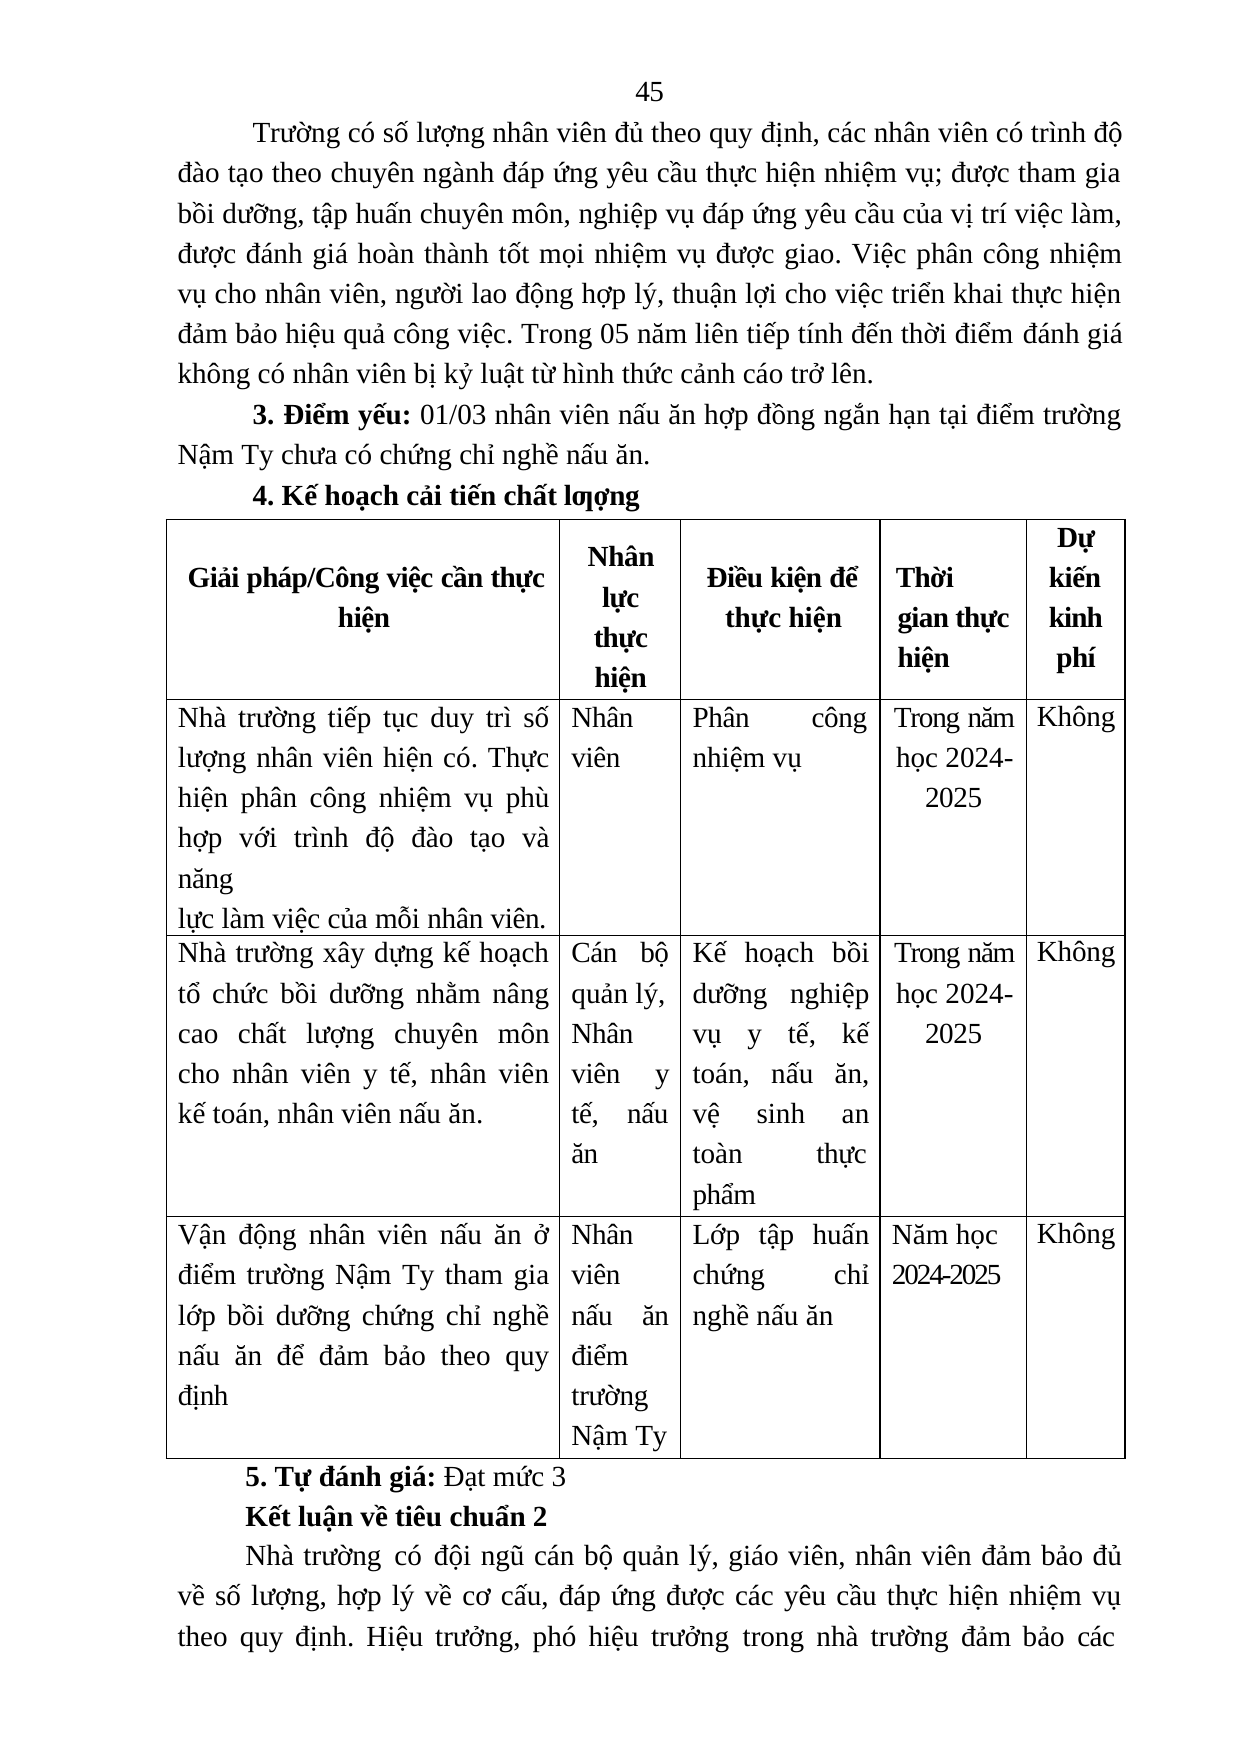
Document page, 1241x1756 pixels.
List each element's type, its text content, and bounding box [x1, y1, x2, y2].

table_cell Lớp tập huấn chứng chỉ nghề nấu ăn [681, 1217, 879, 1458]
table_cell Nhà trường xây dựng kế hoạch tổ chức bồi dưỡng nhằm nâng cao chất lượng chuyên môn cho nhân viên y tế, nhân viên kế toán, nhân viên nấu ăn. [167, 936, 559, 1216]
table_cell Trong năm học 2024- 2025 [881, 700, 1026, 934]
list Tự đánh giá: Đạt mức 3 [245, 1459, 1188, 1492]
table_header Nhân lực thực hiện [560, 520, 680, 699]
text Trường có số lượng nhân viên đủ theo quy định, các nhân viên có trình độ đào tạo theo chuyên ngành đáp ứng yêu cầu thực hiện nhiệm vụ; được tham gia bồi dưỡng, tập huấn chuyên môn, nghiệp vụ đáp ứng yêu cầu của vị trí việc làm, được đánh giá hoàn thành tốt mọi nhiệm vụ được giao. Việc phân công nhiệm vụ cho nhân viên, người lao động hợp lý, thuận lợi cho việc triển khai thực hiện đảm bảo hiệu quả công việc. Trong 05 năm liên tiếp tính đến thời điểm đánh giá không có nhân viên bị kỷ luật từ hình thức cảnh cáo trở lên. [177, 115, 1123, 390]
table_cell Năm học 2024-2025 [881, 1217, 1026, 1458]
subtitle Kế hoạch cải tiến chất lƣợng [252, 478, 1188, 511]
table_header Giải pháp/Công việc cần thực hiện [167, 520, 559, 699]
table_header Thời gian thực hiện [881, 520, 1026, 699]
table_cell Nhà trường tiếp tục duy trì số lượng nhân viên hiện có. Thực hiện phân công nhiệm vụ phù hợp với trình độ đào tạo và năng lực làm việc của mỗi nhân viên. [167, 700, 559, 934]
table_cell Nhân viên [560, 700, 680, 934]
list Điểm yếu: 01/03 nhân viên nấu ăn hợp đồng ngắn hạn tại điểm trường Nậm Ty chưa có chứng chỉ nghề nấu ăn. [177, 397, 1123, 471]
table_cell Phân công nhiệm vụ [681, 700, 879, 934]
table_cell Cán bộ quản lý, Nhân viên y tế, nấu ăn [560, 936, 680, 1216]
table_cell Kế hoạch bồi dưỡng nghiệp vụ y tế, kế toán, nấu ăn, vệ sinh an toàn thực phẩm [681, 936, 879, 1216]
table_cell Không [1027, 700, 1124, 934]
subtitle Kết luận về tiêu chuẩn 2 [245, 1499, 1188, 1532]
table_header Dự kiến kinh phí [1027, 520, 1124, 699]
table_cell Không [1027, 1217, 1124, 1458]
table_cell Vận động nhân viên nấu ăn ở điểm trường Nậm Ty tham gia lớp bồi dưỡng chứng chỉ nghề nấu ăn để đảm bảo theo quy định [167, 1217, 559, 1458]
table_cell Không [1027, 936, 1124, 1216]
table_cell Nhân viên nấu ăn điểm trường Nậm Ty [560, 1217, 680, 1458]
table_header Điều kiện để thực hiện [681, 520, 879, 699]
text Nhà trường có đội ngũ cán bộ quản lý, giáo viên, nhân viên đảm bảo đủ về số lượng, hợp lý về cơ cấu, đáp ứng được các yêu cầu thực hiện nhiệm vụ theo quy định. Hiệu trưởng, phó hiệu trưởng trong nhà trường đảm bảo các [177, 1538, 1122, 1652]
table_cell Trong năm học 2024- 2025 [881, 936, 1026, 1216]
